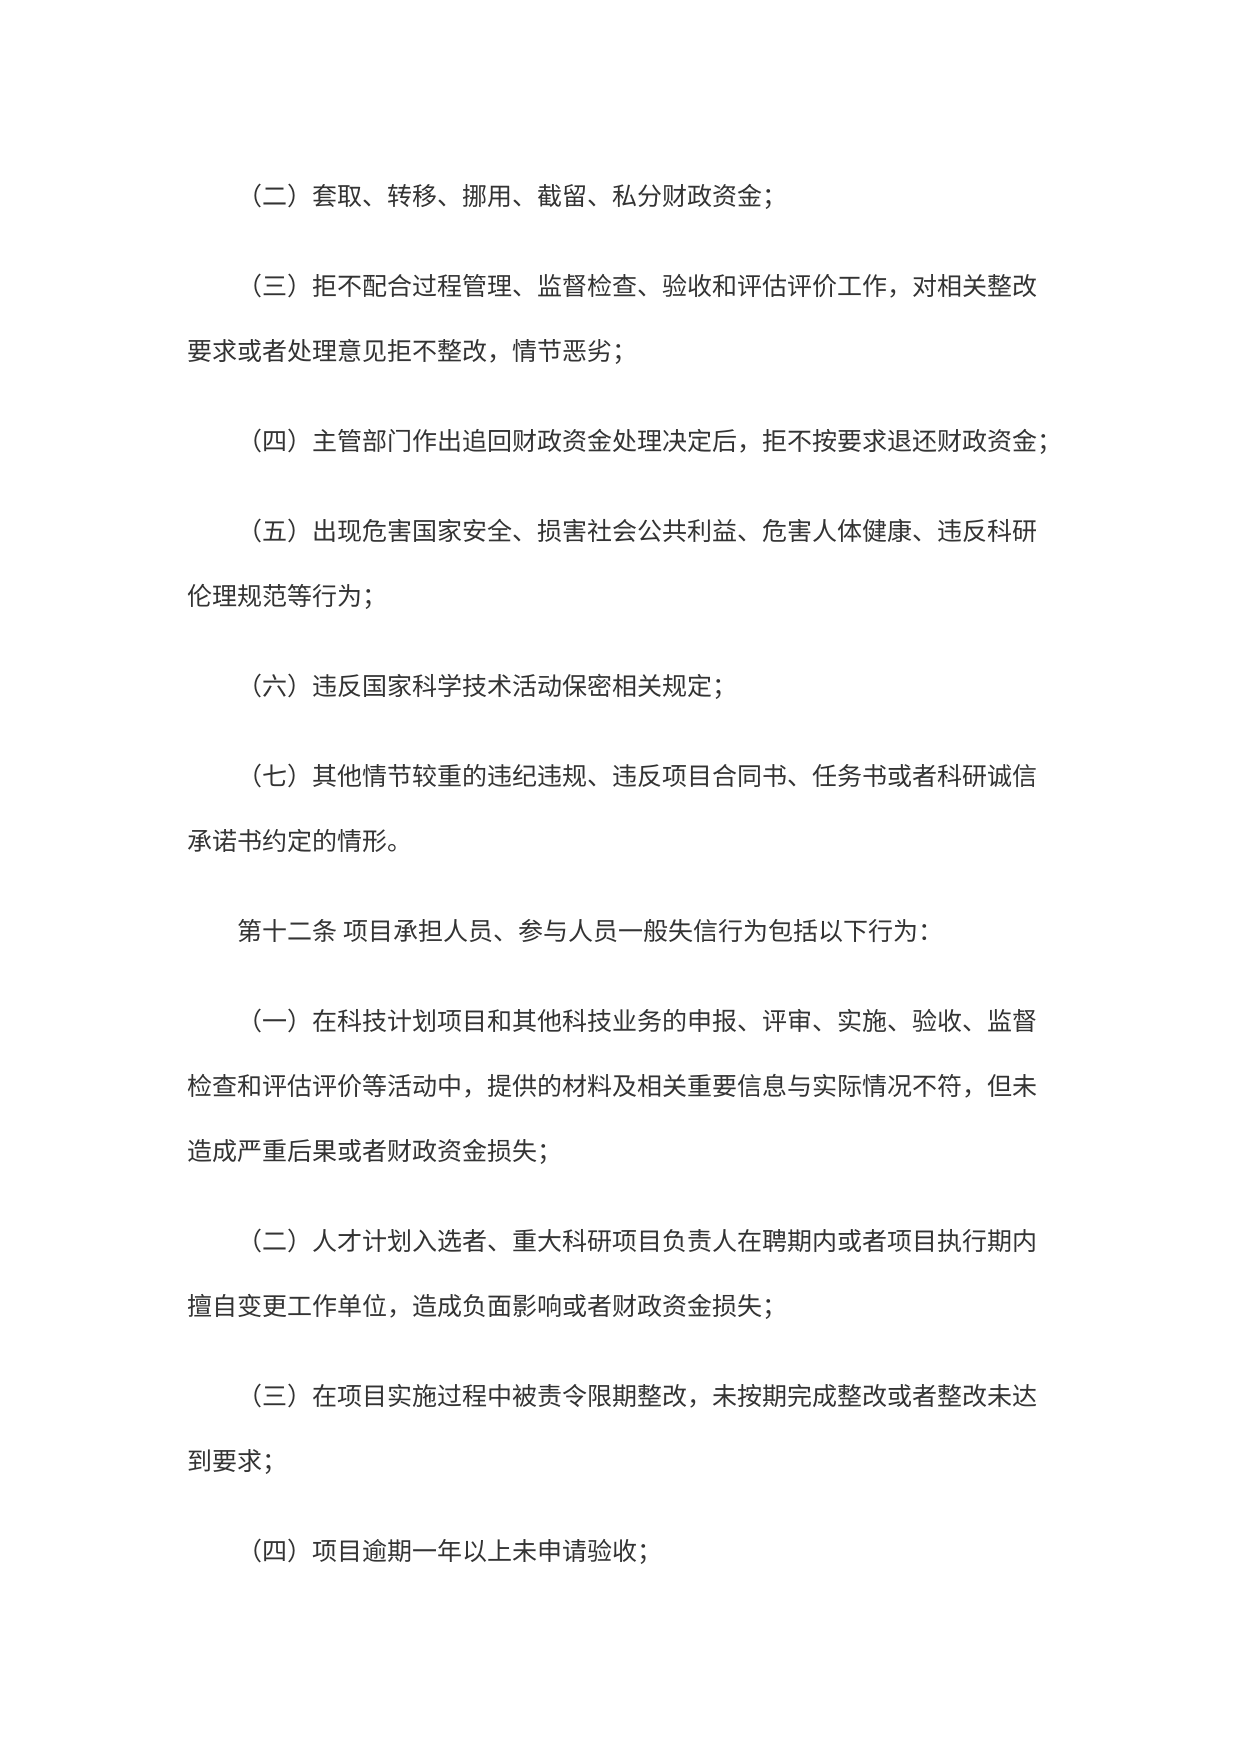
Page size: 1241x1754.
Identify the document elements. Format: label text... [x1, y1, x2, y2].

text 第十二条 项目承担人员、参与人员一般失信行为包括以下行为： [187, 897, 1053, 962]
text （一）在科技计划项目和其他科技业务的申报、评审、实施、验收、监督检查和评估评价等活动中，提供的材料及相关重要信息与实际情况不符，但未造成严重后果或者财政资金损失； [187, 987, 1053, 1182]
text （二）套取、转移、挪用、截留、私分财政资金； [187, 162, 1053, 227]
text （三）拒不配合过程管理、监督检查、验收和评估评价工作，对相关整改要求或者处理意见拒不整改，情节恶劣； [187, 252, 1053, 382]
text （六）违反国家科学技术活动保密相关规定； [187, 652, 1053, 717]
text （三）在项目实施过程中被责令限期整改，未按期完成整改或者整改未达到要求； [187, 1362, 1053, 1492]
text （二）人才计划入选者、重大科研项目负责人在聘期内或者项目执行期内擅自变更工作单位，造成负面影响或者财政资金损失； [187, 1207, 1053, 1337]
text （五）出现危害国家安全、损害社会公共利益、危害人体健康、违反科研伦理规范等行为； [187, 497, 1053, 627]
text （七）其他情节较重的违纪违规、违反项目合同书、任务书或者科研诚信承诺书约定的情形。 [187, 742, 1053, 872]
text （四）项目逾期一年以上未申请验收； [187, 1517, 1053, 1582]
text （四）主管部门作出追回财政资金处理决定后，拒不按要求退还财政资金； [187, 407, 1053, 472]
